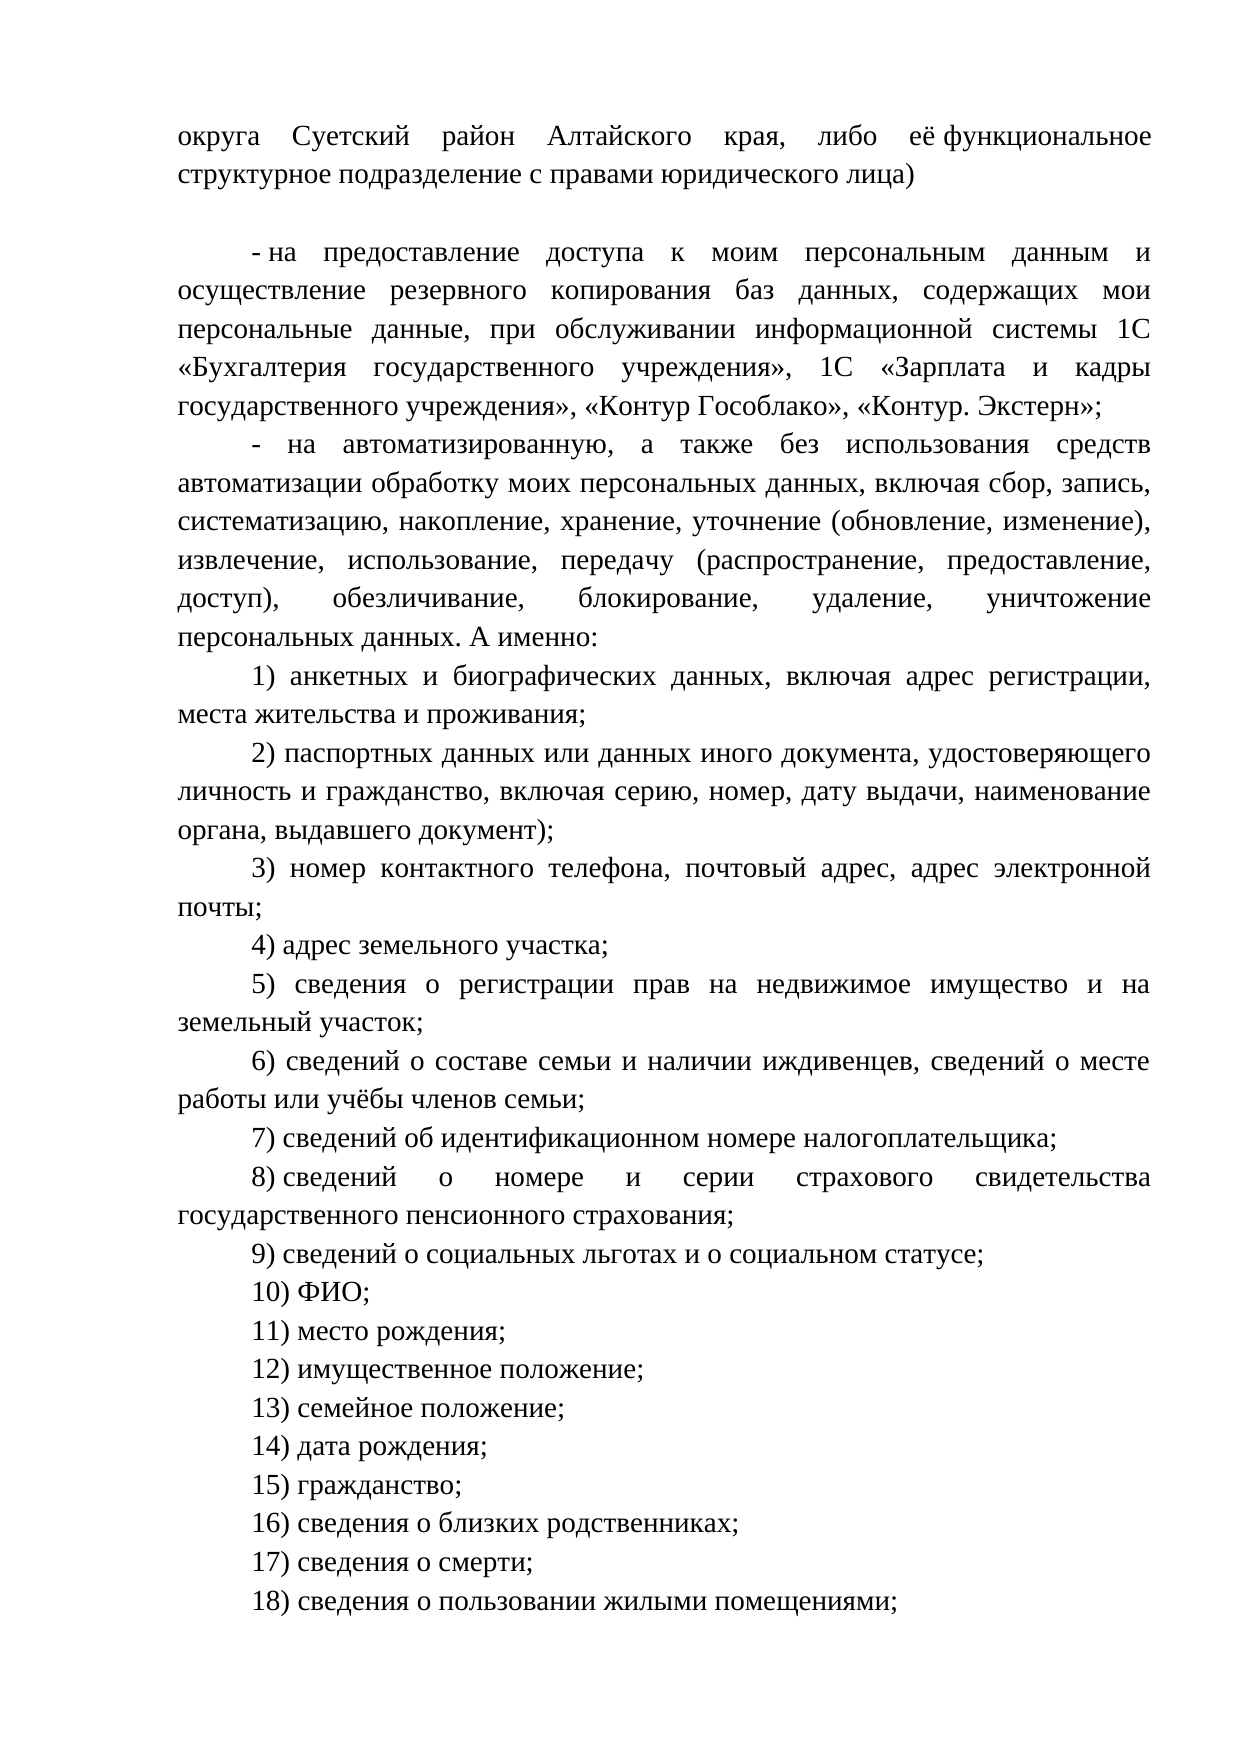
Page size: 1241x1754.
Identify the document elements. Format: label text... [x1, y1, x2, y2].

text 11) место рождения; [177, 1313, 1152, 1346]
text 16) сведения о близких родственниках; [177, 1506, 1152, 1539]
text 2) паспортных данных или данных иного документа, удостоверяющего личность и гражданство, включая серию, номер, дату выдачи, наименование органа, выдавшего документ); [177, 735, 1152, 845]
text 6) сведений о составе семьи и наличии иждивенцев, сведений о месте работы или учёбы членов семьи; [177, 1043, 1152, 1115]
text 18) сведения о пользовании жилыми помещениями; [177, 1583, 1152, 1616]
text 9) сведений о социальных льготах и о социальном статусе; [177, 1236, 1152, 1269]
text 15) гражданство; [177, 1467, 1152, 1501]
text 10) ФИО; [177, 1274, 1152, 1308]
text 3) номер контактного телефона, почтовый адрес, адрес электронной почты; [177, 850, 1152, 922]
text 4) адрес земельного участка; [177, 927, 1152, 961]
text 1) анкетных и биографических данных, включая адрес регистрации, места жительства и проживания; [177, 658, 1152, 730]
text - на предоставление доступа к моим персональным данным и осуществление резервного копирования баз данных, содержащих мои персональные данные, при обслуживании информационной системы 1С «Бухгалтерия государственного учреждения», 1С «Зарплата и кадры государственного учреждения», «Контур Гособлако», «Контур. Экстерн»; [177, 234, 1152, 421]
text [177, 118, 1152, 190]
text 13) семейное положение; [177, 1390, 1152, 1423]
text 12) имущественное положение; [177, 1351, 1152, 1385]
text 5) сведения о регистрации прав на недвижимое имущество и на земельный участок; [177, 966, 1152, 1038]
text 14) дата рождения; [177, 1428, 1152, 1462]
text - на автоматизированную, а также без использования средств автоматизации обработку моих персональных данных, включая сбор, запись, систематизацию, накопление, хранение, уточнение (обновление, изменение), извлечение, использование, передачу (распространение, предоставление, доступ), обезличивание, блокирование, удаление, уничтожение персональных данных. А именно: [177, 426, 1152, 653]
text 17) сведения о смерти; [177, 1544, 1152, 1578]
text 8) сведений о номере и серии страхового свидетельства государственного пенсионного страхования; [177, 1159, 1152, 1231]
text 7) сведений об идентификационном номере налогоплательщика; [177, 1120, 1152, 1154]
